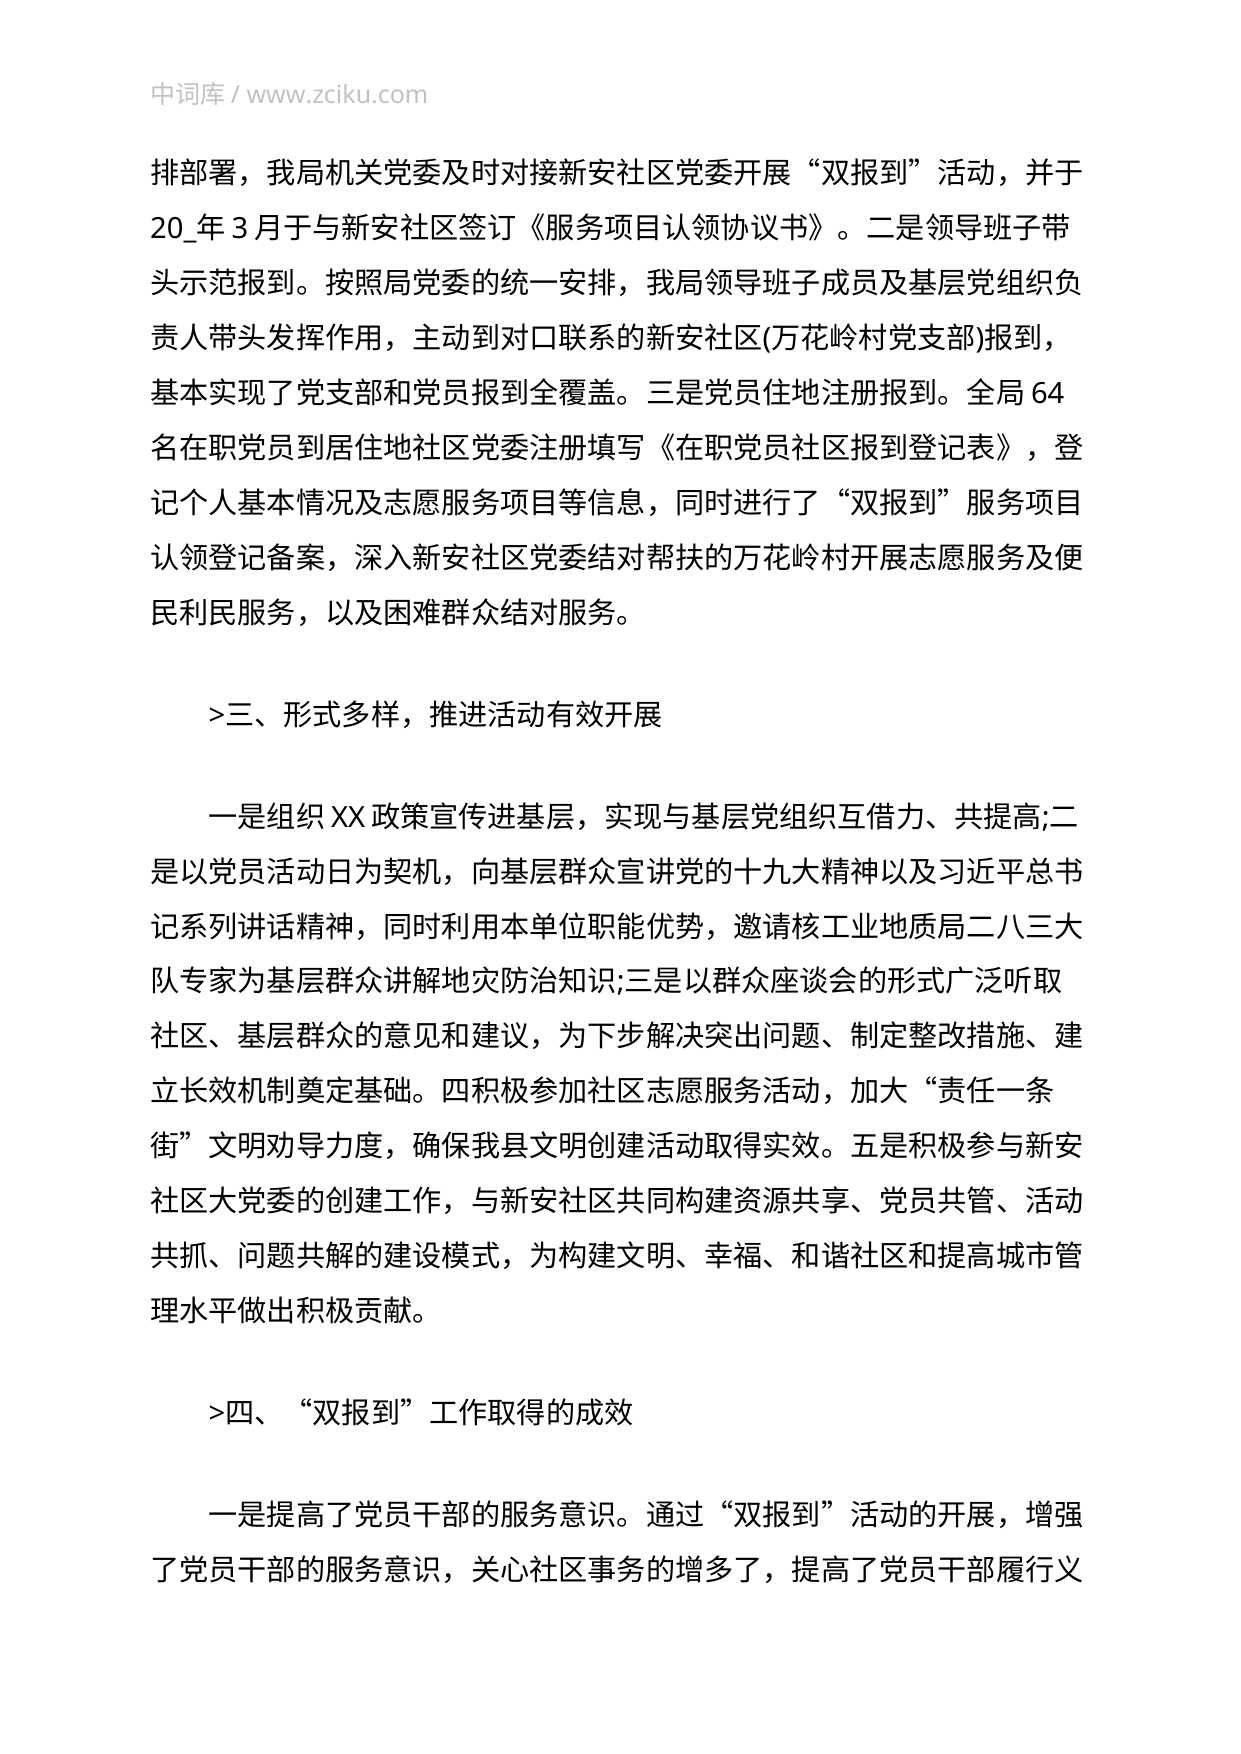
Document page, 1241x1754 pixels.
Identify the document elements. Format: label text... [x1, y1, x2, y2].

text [150, 1491, 1090, 1588]
text >四、“双报到”工作取得的成效 [150, 1389, 1090, 1432]
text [150, 150, 1090, 632]
text >三、形式多样，推进活动有效开展 [150, 691, 1090, 734]
text 一是组织XX政策宣传进基层，实现与基层党组织互借力、共提高;二是以党员活动日为契机，向基层群众宣讲党的十九大精神以及习近平总书记系列讲话精神，同时利用本单位职能优势，邀请核工业地质局二八三大队专家为基层群众讲解地灾防治知识;三是以群众座谈会的形式广泛听取社区、基层群众的意见和建议，为下步解决突出问题、制定整改措施、建立长效机制奠定基础。四积极参加社区志愿服务活动，加大“责任一条街”文明劝导力度，确保我县文明创建活动取得实效。五是积极参与新安社区大党委的创建工作，与新安社区共同构建资源共享、党员共管、活动共抓、问题共解的建设模式，为构建文明、幸福、和谐社区和提高城市管理水平做出积极贡献。 [150, 793, 1090, 1330]
